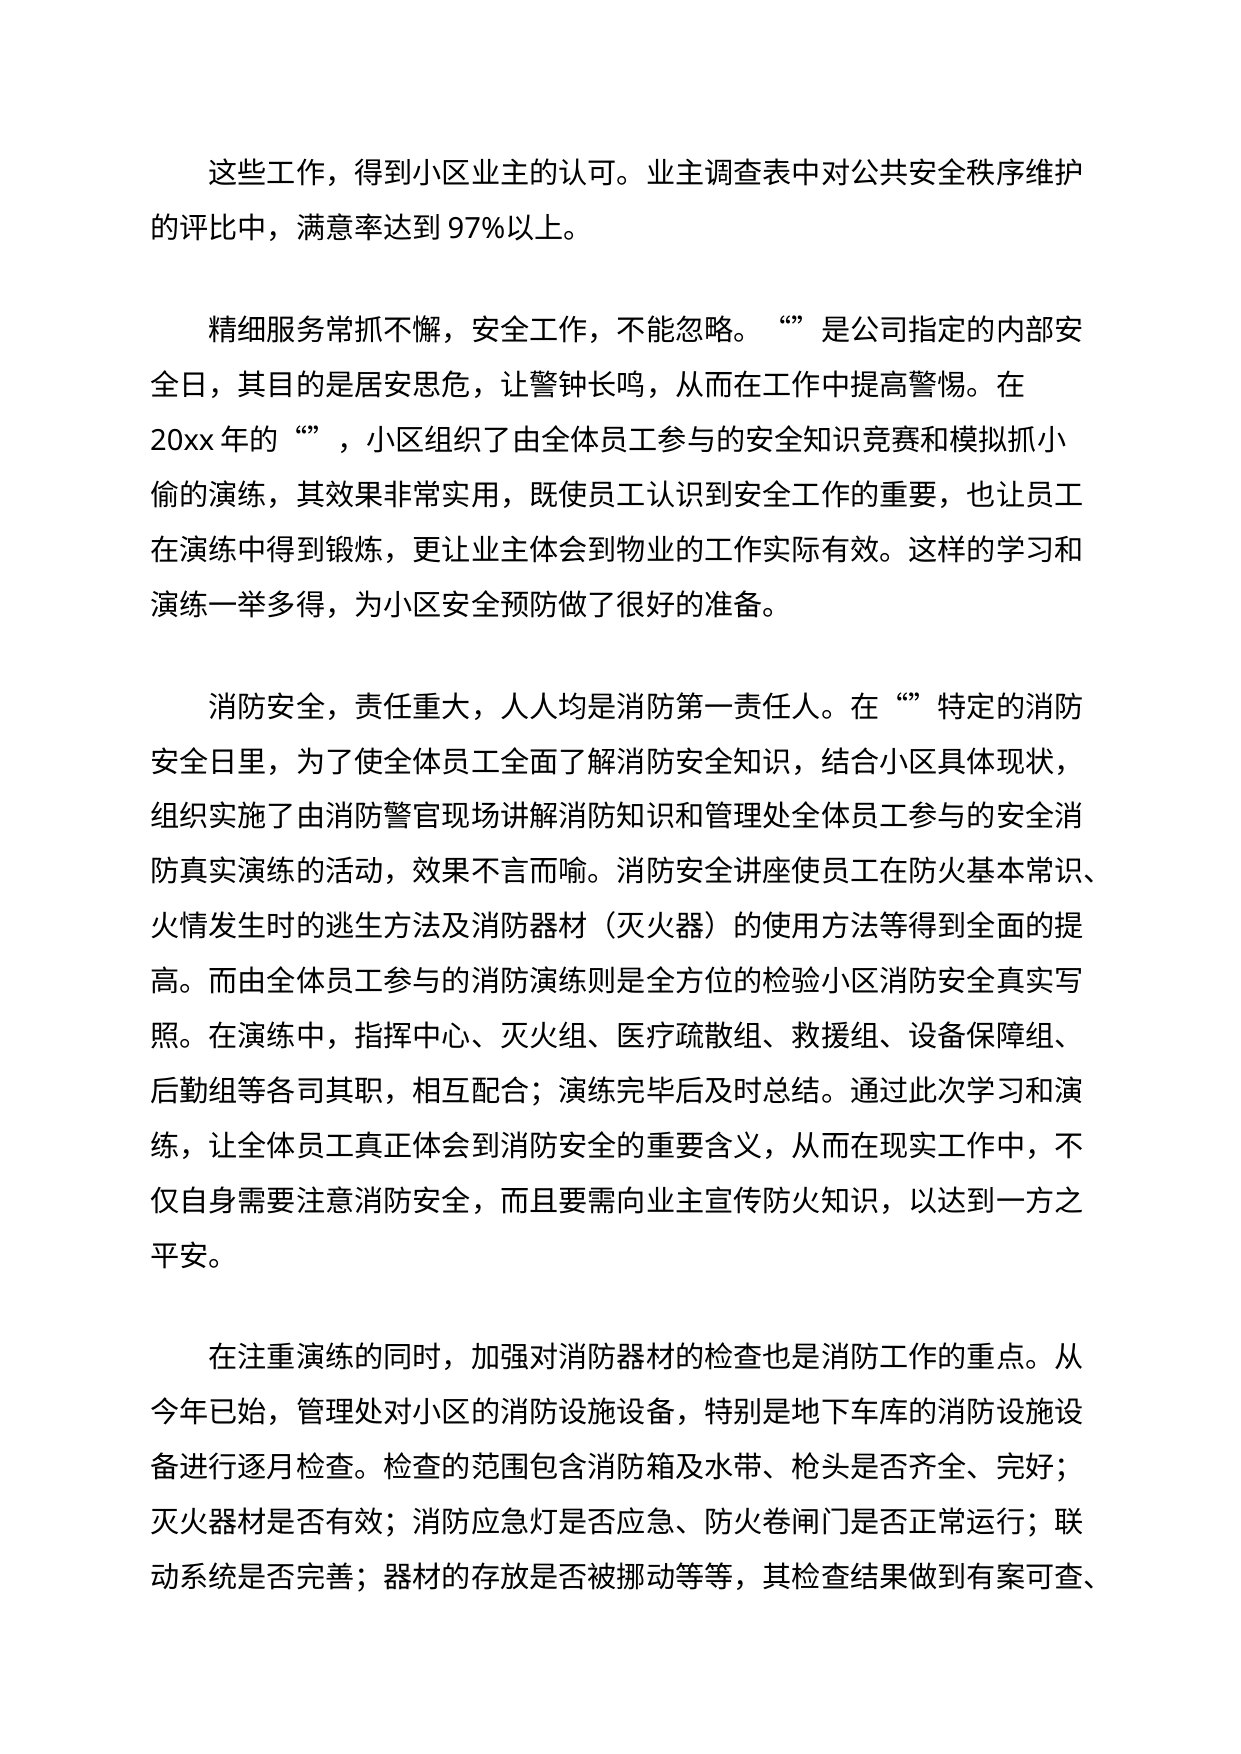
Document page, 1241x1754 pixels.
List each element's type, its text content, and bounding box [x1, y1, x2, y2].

text 消防安全，责任重大，人人均是消防第一责任人。在“”特定的消防安全日里，为了使全体员工全面了解消防安全知识，结合小区具体现状，组织实施了由消防警官现场讲解消防知识和管理处全体员工参与的安全消防真实演练的活动，效果不言而喻。消防安全讲座使员工在防火基本常识、火情发生时的逃生方法及消防器材（灭火器）的使用方法等得到全面的提高。而由全体员工参与的消防演练则是全方位的检验小区消防安全真实写照。在演练中，指挥中心、灭火组、医疗疏散组、救援组、设备保障组、后勤组等各司其职，相互配合；演练完毕后及时总结。通过此次学习和演练，让全体员工真正体会到消防安全的重要含义，从而在现实工作中，不仅自身需要注意消防安全，而且要需向业主宣传防火知识，以达到一方之平安。 [150, 683, 1090, 1274]
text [150, 1334, 1090, 1596]
text 精细服务常抓不懈，安全工作，不能忽略。“”是公司指定的内部安全日，其目的是居安思危，让警钟长鸣，从而在工作中提高警惕。在20xx年的“”，小区组织了由全体员工参与的安全知识竞赛和模拟抓小偷的演练，其效果非常实用，既使员工认识到安全工作的重要，也让员工在演练中得到锻炼，更让业主体会到物业的工作实际有效。这样的学习和演练一举多得，为小区安全预防做了很好的准备。 [150, 307, 1090, 624]
text 这些工作，得到小区业主的认可。业主调查表中对公共安全秩序维护的评比中，满意率达到97%以上。 [150, 150, 1090, 247]
